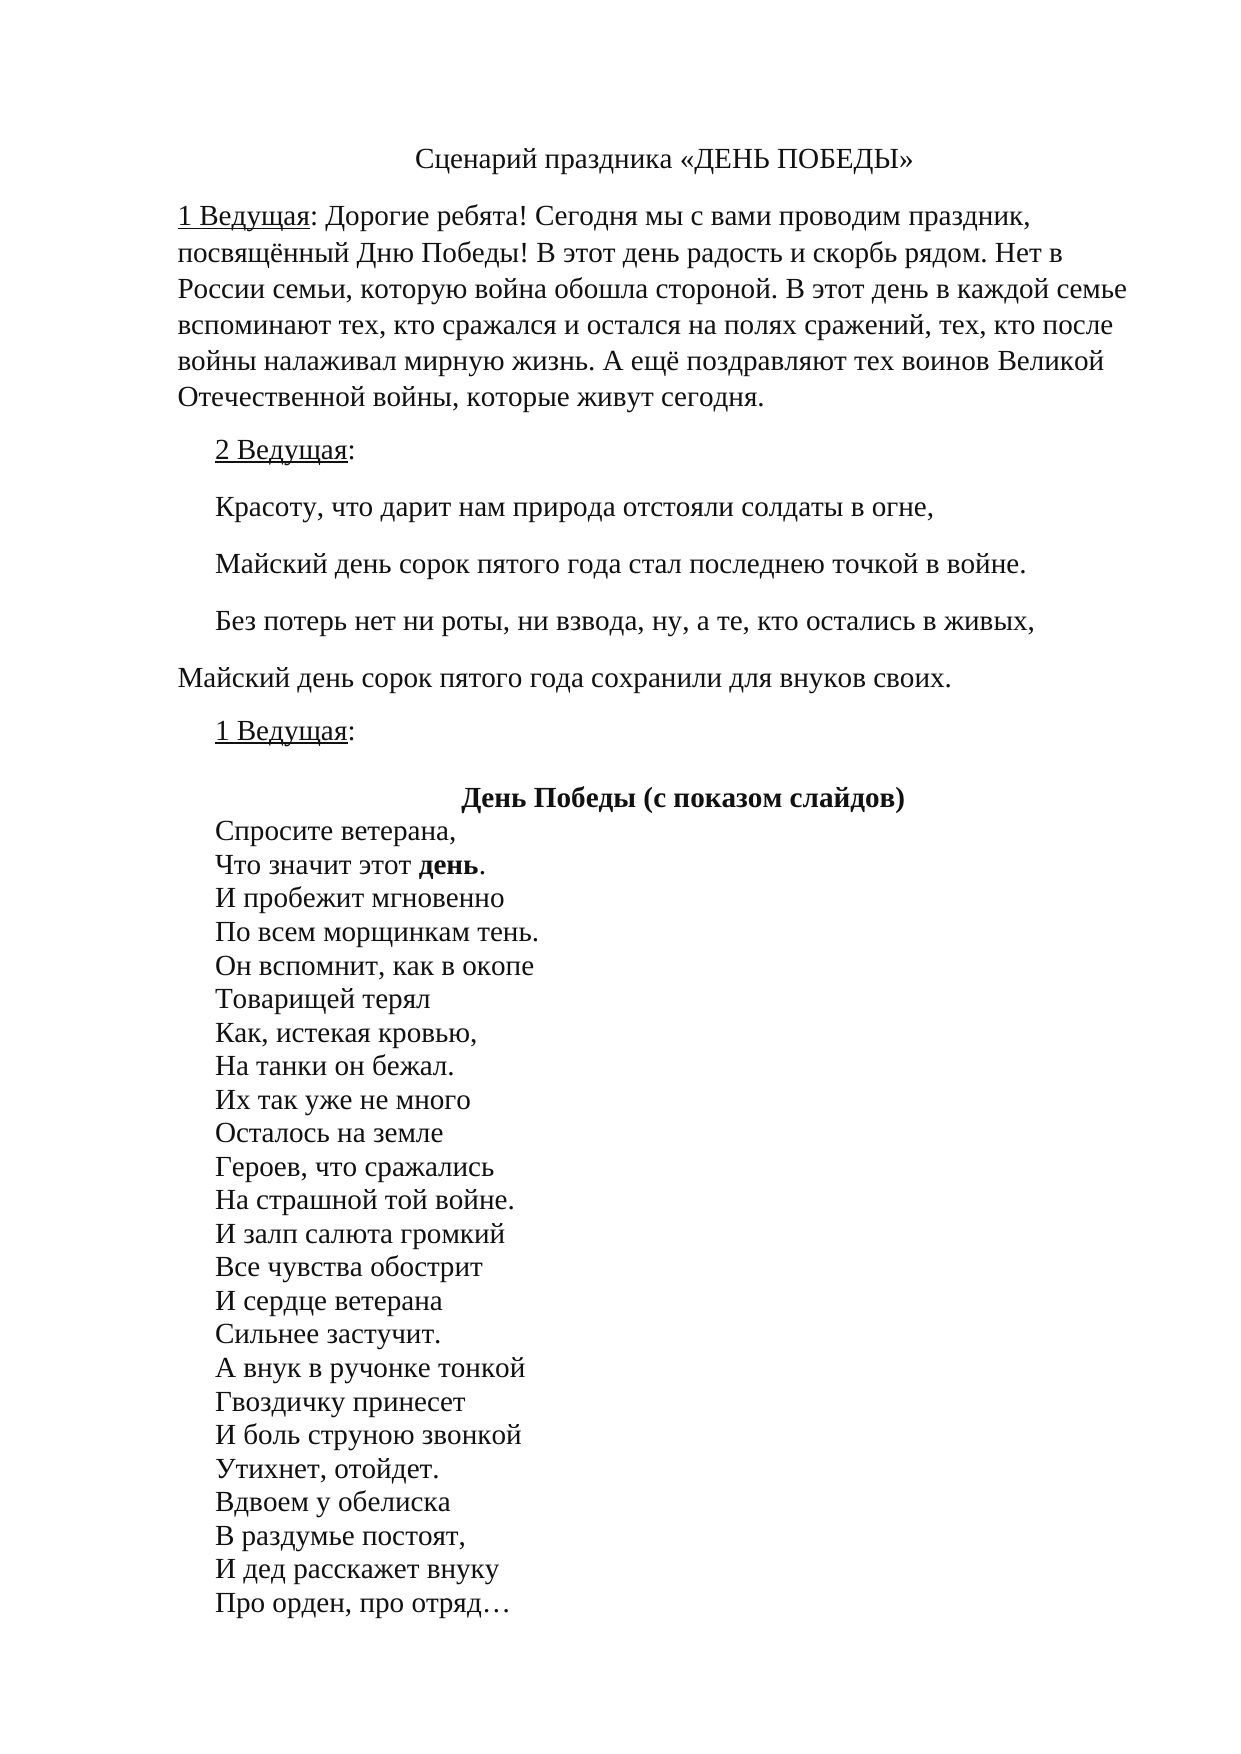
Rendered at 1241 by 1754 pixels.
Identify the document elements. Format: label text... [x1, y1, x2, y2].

text Он вспомнит, как в окопе [177, 948, 1152, 981]
text Сильнее застучит. [177, 1317, 1152, 1350]
text По всем морщинкам тень. [177, 914, 1152, 948]
text На страшной той войне. [177, 1182, 1152, 1216]
text Утихнет, отойдет. [177, 1451, 1152, 1484]
text Сценарий праздника «ДЕНЬ ПОБЕДЫ» [177, 142, 1152, 175]
text И сердце ветерана [177, 1283, 1152, 1317]
text День Победы (с показом слайдов) [177, 780, 1152, 813]
text Героев, что сражались [177, 1149, 1152, 1182]
text И пробежит мгновенно [177, 881, 1152, 914]
text 1 Ведущая: Дорогие ребята! Сегодня мы с вами проводим праздник, посвящённый Дню Победы! В этот день радость и скорбь рядом. Нет в России семьи, которую война обошла стороной. В этот день в каждой семье вспоминают тех, кто сражался и остался на полях сражений, тех, кто после войны налаживал мирную жизнь. А ещё поздравляют тех воинов Великой Отечественной войны, которые живут сегодня. [177, 198, 1152, 413]
text Осталось на земле [177, 1115, 1152, 1149]
text Без потерь нет ни роты, ни взвода, ну, а те, кто остались в живых, [177, 603, 1152, 637]
text Майский день сорок пятого года стал последнею точкой в войне. [177, 546, 1152, 579]
text Вдвоем у обелиска [177, 1484, 1152, 1518]
text На танки он бежал. [177, 1048, 1152, 1082]
text А внук в ручонке тонкой [177, 1350, 1152, 1384]
text В раздумье постоят, [177, 1518, 1152, 1551]
text И залп салюта громкий [177, 1216, 1152, 1249]
text Про орден, про отряд… [177, 1585, 1152, 1618]
text Майский день сорок пятого года сохранили для внуков своих. [177, 660, 1152, 693]
text Спросите ветерана, [177, 813, 1152, 847]
text 1 Ведущая: [177, 713, 1152, 746]
text И дед расскажет внуку [177, 1551, 1152, 1585]
text Их так уже не много [177, 1082, 1152, 1115]
text 2 Ведущая: [177, 432, 1152, 466]
text И боль струною звонкой [177, 1417, 1152, 1451]
text Гвоздичку принесет [177, 1384, 1152, 1417]
text Все чувства обострит [177, 1249, 1152, 1283]
text Красоту, что дарит нам природа отстояли солдаты в огне, [177, 489, 1152, 523]
text Как, истекая кровью, [177, 1015, 1152, 1048]
text Товарищей терял [177, 981, 1152, 1015]
text Что значит этот день. [177, 847, 1152, 881]
